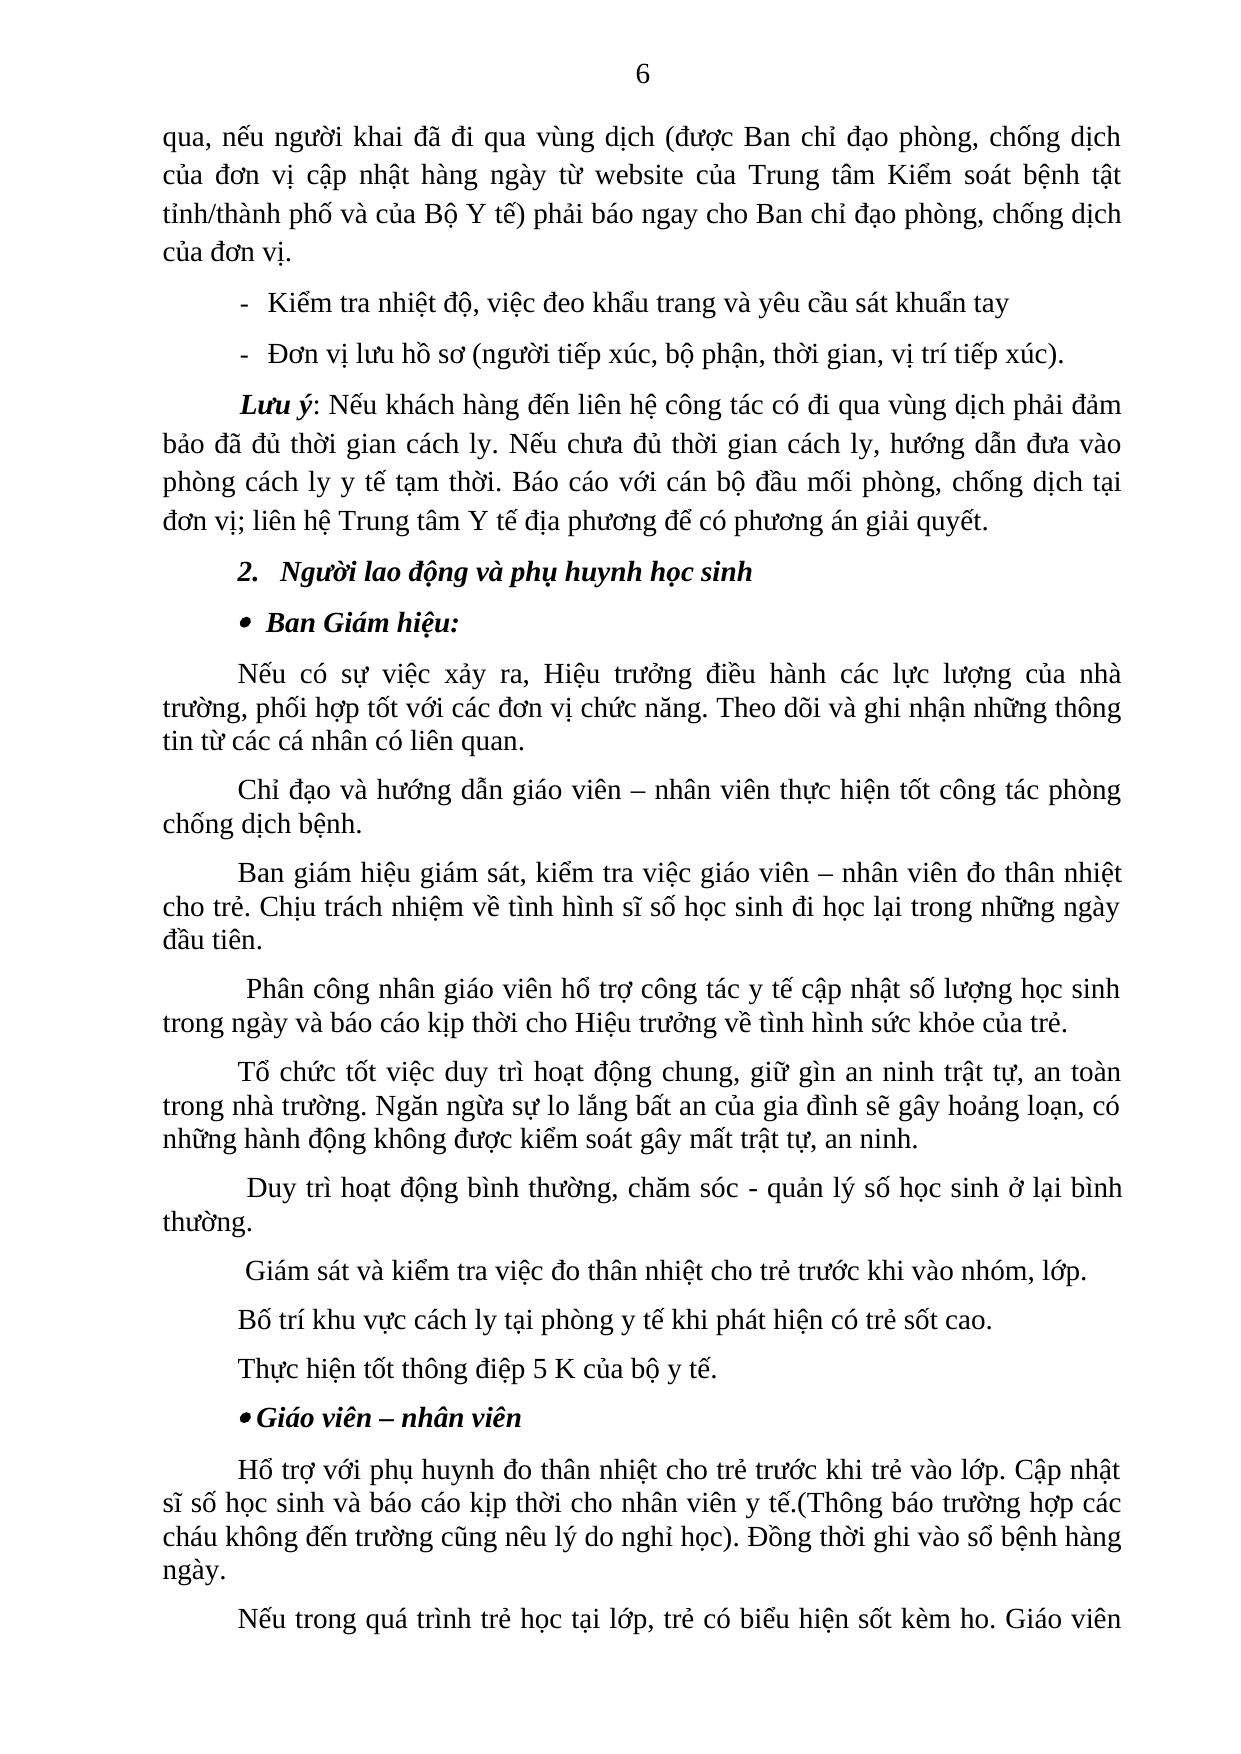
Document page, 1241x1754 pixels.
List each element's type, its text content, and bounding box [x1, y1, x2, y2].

text Ban giám hiệu giám sát, kiểm tra việc giáo viên – nhân viên đo thân nhiệt cho trẻ. Chịu trách nhiệm về tình hình sĩ số học sinh đi học lại trong những ngày đầu tiên. [162, 855, 1123, 956]
text Phân công nhân giáo viên hổ trợ công tác y tế cập nhật số lượng học sinh trong ngày và báo cáo kịp thời cho Hiệu trưởng về tình hình sức khỏe của trẻ. [162, 971, 1123, 1038]
list Ban Giám hiệu: [237, 605, 1123, 639]
text Hổ trợ với phụ huynh đo thân nhiệt cho trẻ trước khi trẻ vào lớp. Cập nhật sĩ số học sinh và báo cáo kịp thời cho nhân viên y tế.(Thông báo trường hợp các cháu không đến trường cũng nêu lý do nghỉ học). Đồng thời ghi vào sổ bệnh hàng ngày. [162, 1452, 1123, 1586]
list Người lao động và phụ huynh học sinh [237, 554, 1123, 588]
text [162, 1602, 1123, 1635]
list Giáo viên – nhân viên [237, 1401, 1123, 1434]
text Thực hiện tốt thông điệp 5 K của bộ y tế. [200, 1351, 1123, 1385]
text Nếu có sự việc xảy ra, Hiệu trưởng điều hành các lực lượng của nhà trường, phối hợp tốt với các đơn vị chức năng. Theo dõi và ghi nhận những thông tin từ các cá nhân có liên quan. [162, 656, 1123, 757]
text Tổ chức tốt việc duy trì hoạt động chung, giữ gìn an ninh trật tự, an toàn trong nhà trường. Ngăn ngừa sự lo lắng bất an của gia đình sẽ gây hoảng loạn, có những hành động không được kiểm soát gây mất trật tự, an ninh. [162, 1054, 1123, 1155]
text Lưu ý: Nếu khách hàng đến liên hệ công tác có đi qua vùng dịch phải đảm bảo đã đủ thời gian cách ly. Nếu chưa đủ thời gian cách ly, hướng dẫn đưa vào phòng cách ly y tế tạm thời. Báo cáo với cán bộ đầu mối phòng, chống dịch tại đơn vị; liên hệ Trung tâm Y tế địa phương để có phương án giải quyết. [162, 387, 1123, 537]
text Chỉ đạo và hướng dẫn giáo viên – nhân viên thực hiện tốt công tác phòng chống dịch bệnh. [162, 772, 1123, 839]
text Duy trì hoạt động bình thường, chăm sóc - quản lý số học sinh ở lại bình thường. [162, 1170, 1123, 1237]
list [162, 119, 1123, 268]
text Giám sát và kiểm tra việc đo thân nhiệt cho trẻ trước khi vào nhóm, lớp. [200, 1253, 1123, 1287]
list Đơn vị lưu hồ sơ (người tiếp xúc, bộ phận, thời gian, vị trí tiếp xúc). [162, 336, 1123, 370]
list Kiểm tra nhiệt độ, việc đeo khẩu trang và yêu cầu sát khuẩn tay [162, 285, 1123, 319]
text Bố trí khu vực cách ly tại phòng y tế khi phát hiện có trẻ sốt cao. [200, 1302, 1123, 1336]
